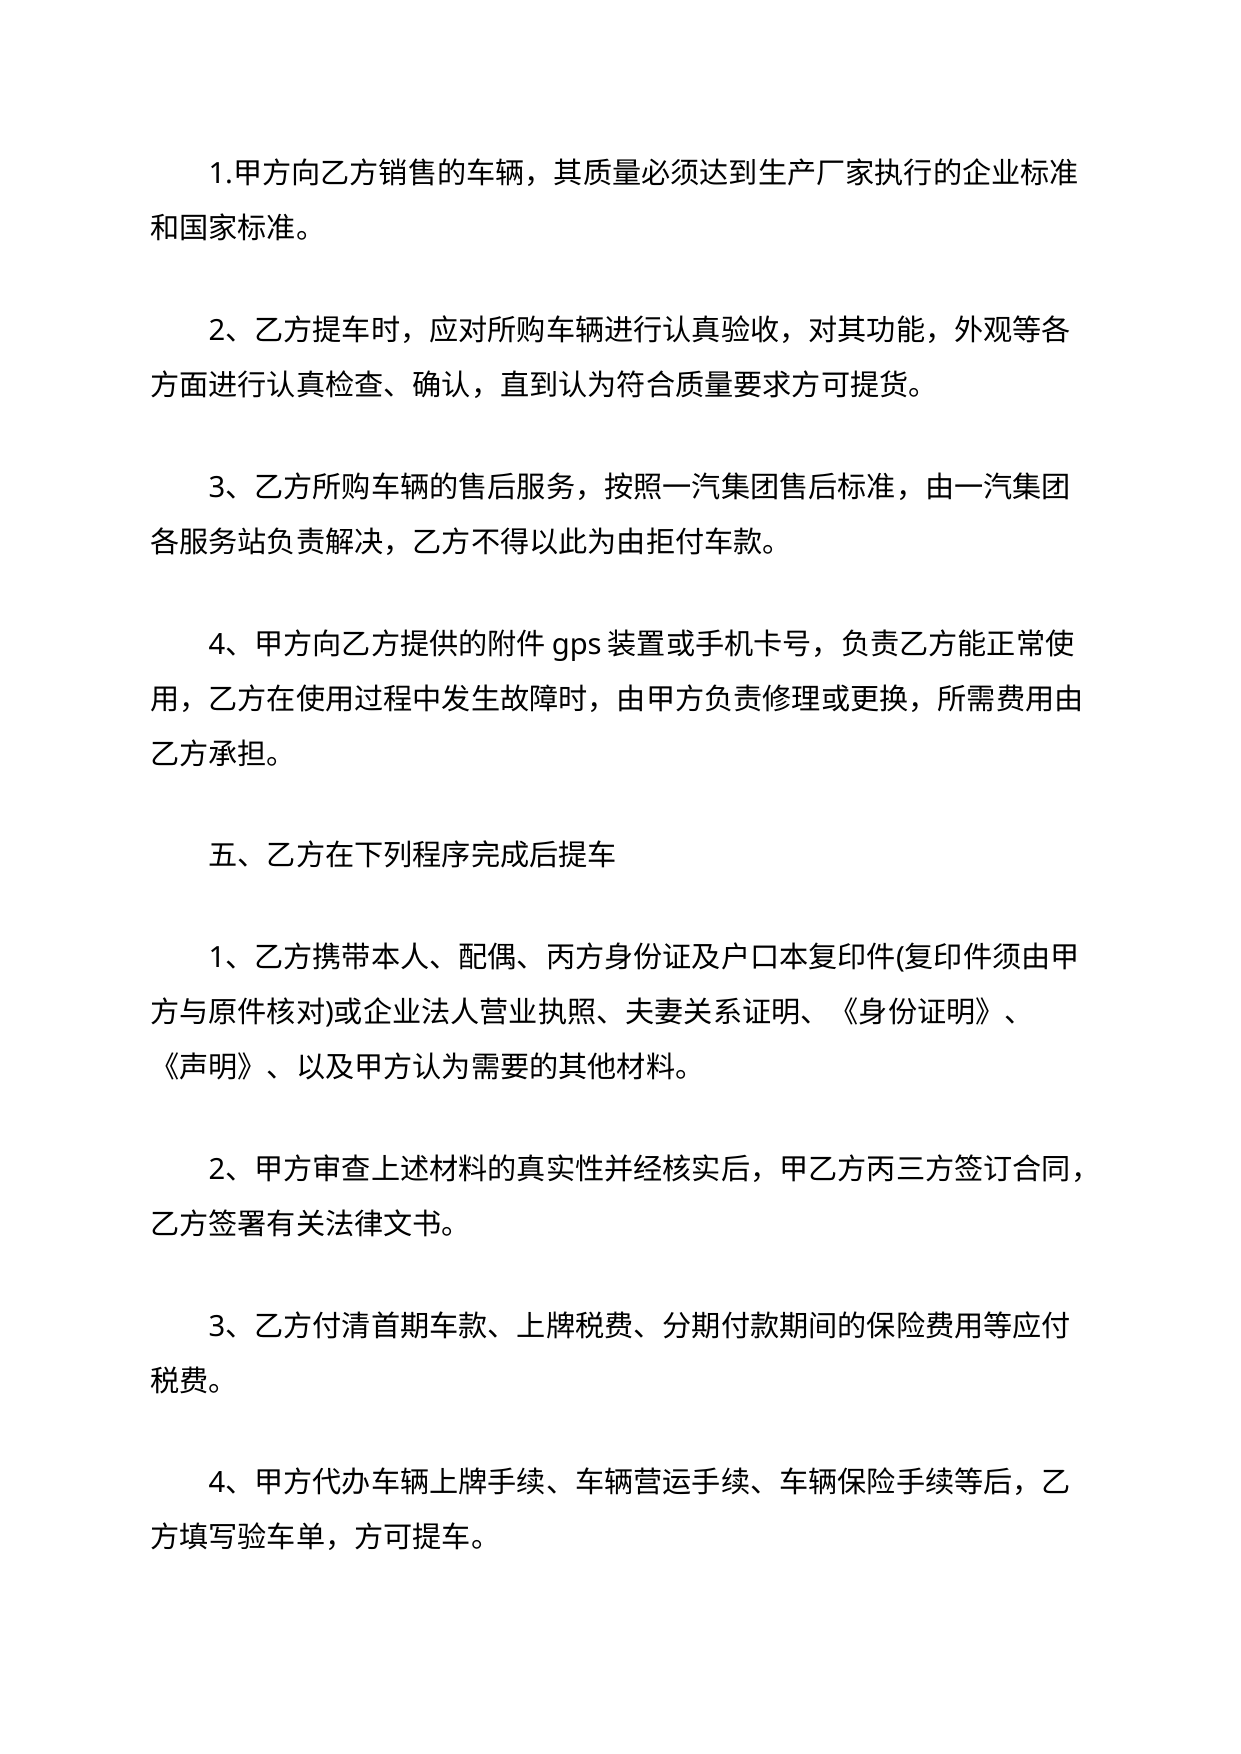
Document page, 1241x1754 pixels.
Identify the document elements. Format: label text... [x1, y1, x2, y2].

text 2、甲方审查上述材料的真实性并经核实后，甲乙方丙三方签订合同，乙方签署有关法律文书。 [150, 1146, 1090, 1243]
text 2、乙方提车时，应对所购车辆进行认真验收，对其功能，外观等各方面进行认真检查、确认，直到认为符合质量要求方可提货。 [150, 307, 1090, 404]
text 3、乙方所购车辆的售后服务，按照一汽集团售后标准，由一汽集团各服务站负责解决，乙方不得以此为由拒付车款。 [150, 463, 1090, 561]
text 五、乙方在下列程序完成后提车 [150, 832, 1090, 874]
text 1.甲方向乙方销售的车辆，其质量必须达到生产厂家执行的企业标准和国家标准。 [150, 150, 1090, 247]
text 3、乙方付清首期车款、上牌税费、分期付款期间的保险费用等应付税费。 [150, 1302, 1090, 1399]
text 1、乙方携带本人、配偶、丙方身份证及户口本复印件(复印件须由甲方与原件核对)或企业法人营业执照、夫妻关系证明、《身份证明》、《声明》、以及甲方认为需要的其他材料。 [150, 934, 1090, 1086]
text 4、甲方代办车辆上牌手续、车辆营运手续、车辆保险手续等后，乙方填写验车单，方可提车。 [150, 1459, 1090, 1556]
text 4、甲方向乙方提供的附件gps装置或手机卡号，负责乙方能正常使用，乙方在使用过程中发生故障时，由甲方负责修理或更换，所需费用由乙方承担。 [150, 620, 1090, 772]
